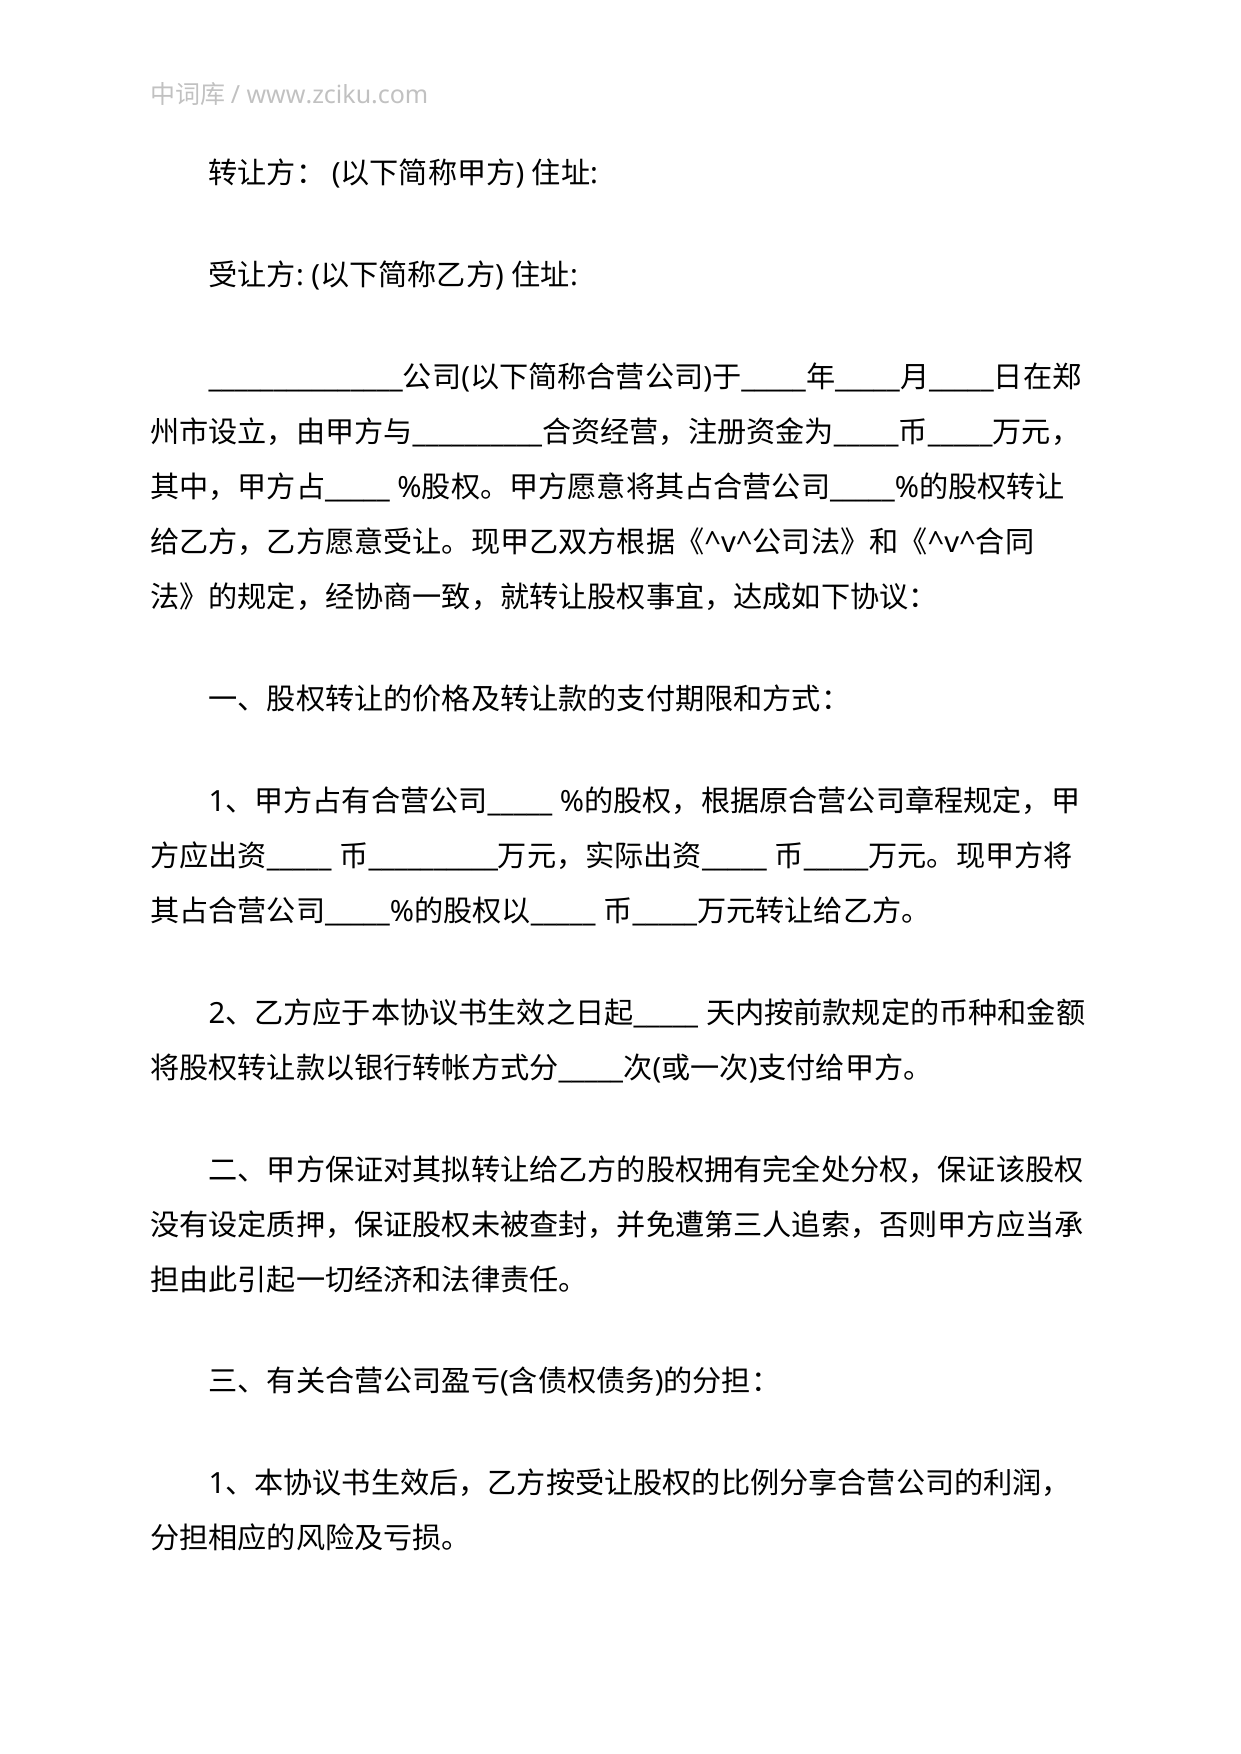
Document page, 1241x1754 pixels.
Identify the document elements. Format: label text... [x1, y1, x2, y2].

text 转让方： (以下简称甲方) 住址: [150, 150, 1090, 192]
text 受让方: (以下简称乙方) 住址: [150, 252, 1090, 294]
text 一、股权转让的价格及转让款的支付期限和方式： [150, 676, 1090, 718]
text 三、有关合营公司盈亏(含债权债务)的分担： [150, 1358, 1090, 1400]
text 二、甲方保证对其拟转让给乙方的股权拥有完全处分权，保证该股权没有设定质押，保证股权未被查封，并免遭第三人追索，否则甲方应当承担由此引起一切经济和法律责任。 [150, 1146, 1090, 1298]
text 1、本协议书生效后，乙方按受让股权的比例分享合营公司的利润，分担相应的风险及亏损。 [150, 1460, 1090, 1557]
text _______________公司(以下简称合营公司)于_____年_____月_____日在郑州市设立，由甲方与__________合资经营，注册资金为_____币_____万元，其中，甲方占_____ %股权。甲方愿意将其占合营公司_____%的股权转让给乙方，乙方愿意受让。现甲乙双方根据《^v^公司法》和《^v^合同法》的规定，经协商一致，就转让股权事宜，达成如下协议： [150, 354, 1090, 616]
text 1、甲方占有合营公司_____ %的股权，根据原合营公司章程规定，甲方应出资_____ 币__________万元，实际出资_____ 币_____万元。现甲方将其占合营公司_____%的股权以_____ 币_____万元转让给乙方。 [150, 777, 1090, 930]
text 2、乙方应于本协议书生效之日起_____ 天内按前款规定的币种和金额将股权转让款以银行转帐方式分_____次(或一次)支付给甲方。 [150, 989, 1090, 1087]
